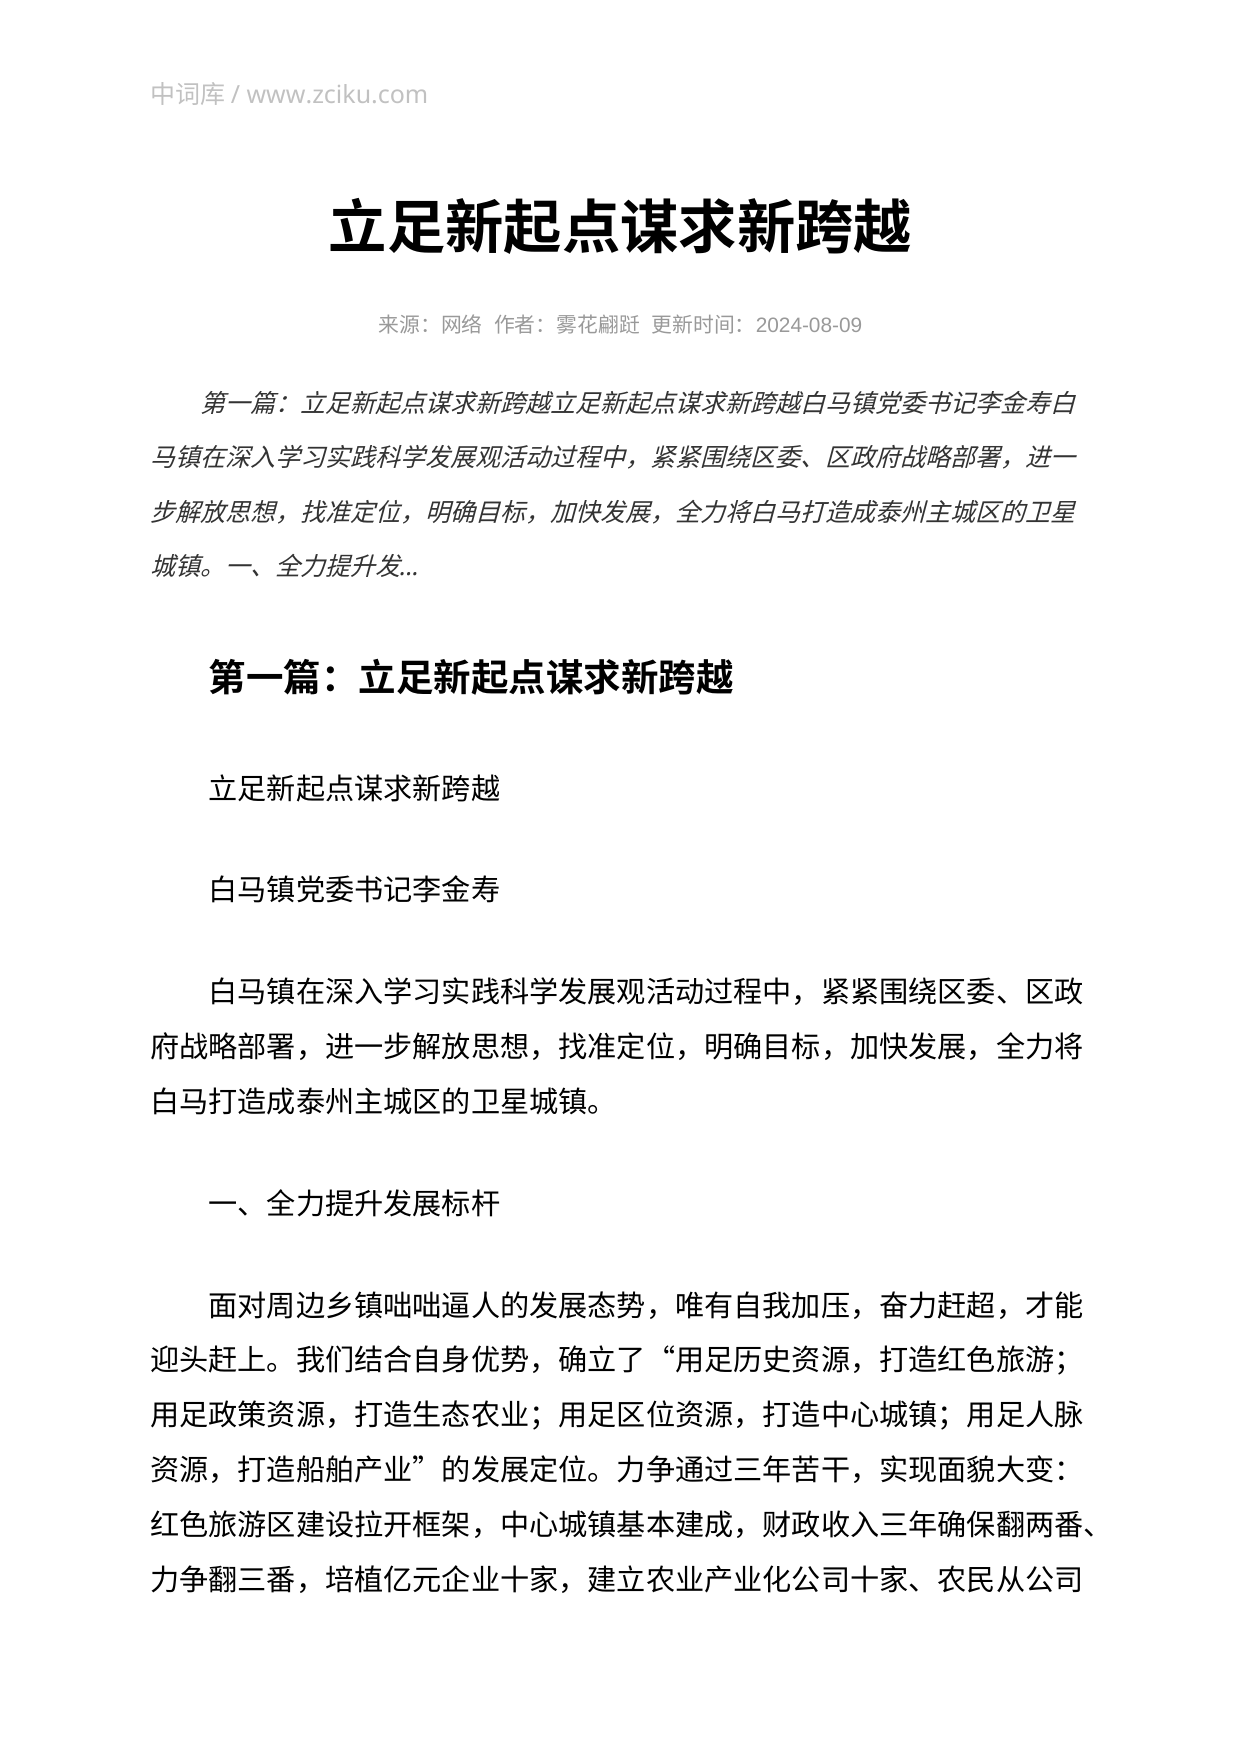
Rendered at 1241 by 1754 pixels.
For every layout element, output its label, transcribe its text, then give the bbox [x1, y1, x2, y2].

text 白马镇党委书记李金寿 [150, 867, 1090, 909]
text 一、全力提升发展标杆 [150, 1180, 1090, 1223]
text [150, 1282, 1090, 1599]
text 第一篇：立足新起点谋求新跨越 [150, 648, 1090, 702]
text 第一篇：立足新起点谋求新跨越立足新起点谋求新跨越白马镇党委书记李金寿白马镇在深入学习实践科学发展观活动过程中，紧紧围绕区委、区政府战略部署，进一步解放思想，找准定位，明确目标，加快发展，全力将白马打造成泰州主城区的卫星城镇。一、全力提升发... [150, 383, 1090, 583]
text 白马镇在深入学习实践科学发展观活动过程中，紧紧围绕区委、区政府战略部署，进一步解放思想，找准定位，明确目标，加快发展，全力将白马打造成泰州主城区的卫星城镇。 [150, 969, 1090, 1121]
subtitle 立足新起点谋求新跨越 [150, 181, 1090, 266]
text 来源：网络 作者：雾花翩跹 更新时间：2024-08-09 [150, 313, 1090, 337]
text 立足新起点谋求新跨越 [150, 765, 1090, 807]
